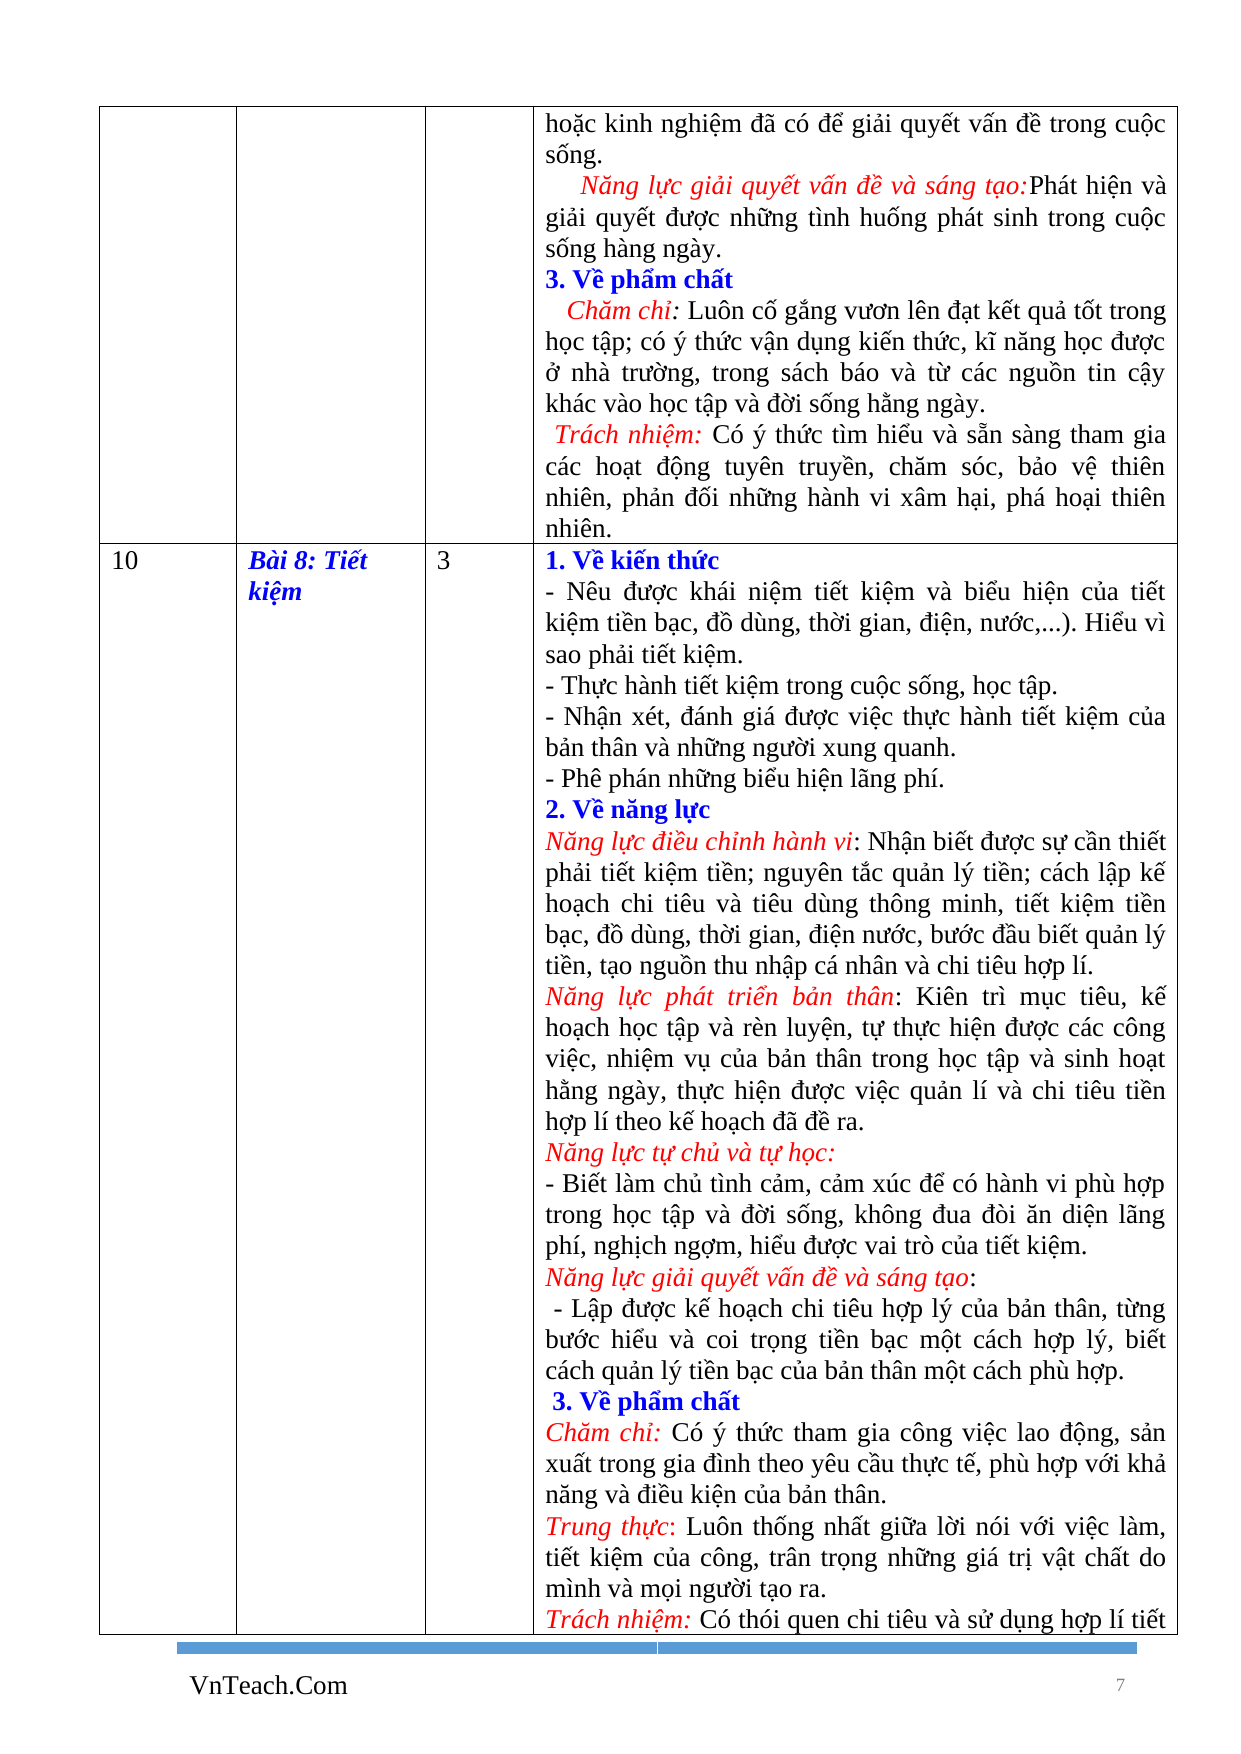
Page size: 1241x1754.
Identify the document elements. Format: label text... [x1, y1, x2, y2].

table_cell 10 [100, 544, 236, 1634]
table_cell Bài 8: Tiết kiệm [237, 544, 425, 1634]
table_cell 9 [100, 107, 236, 543]
table_cell 3 [426, 544, 533, 1634]
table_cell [237, 107, 425, 543]
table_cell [534, 107, 1177, 543]
table_cell 4 [426, 107, 533, 543]
